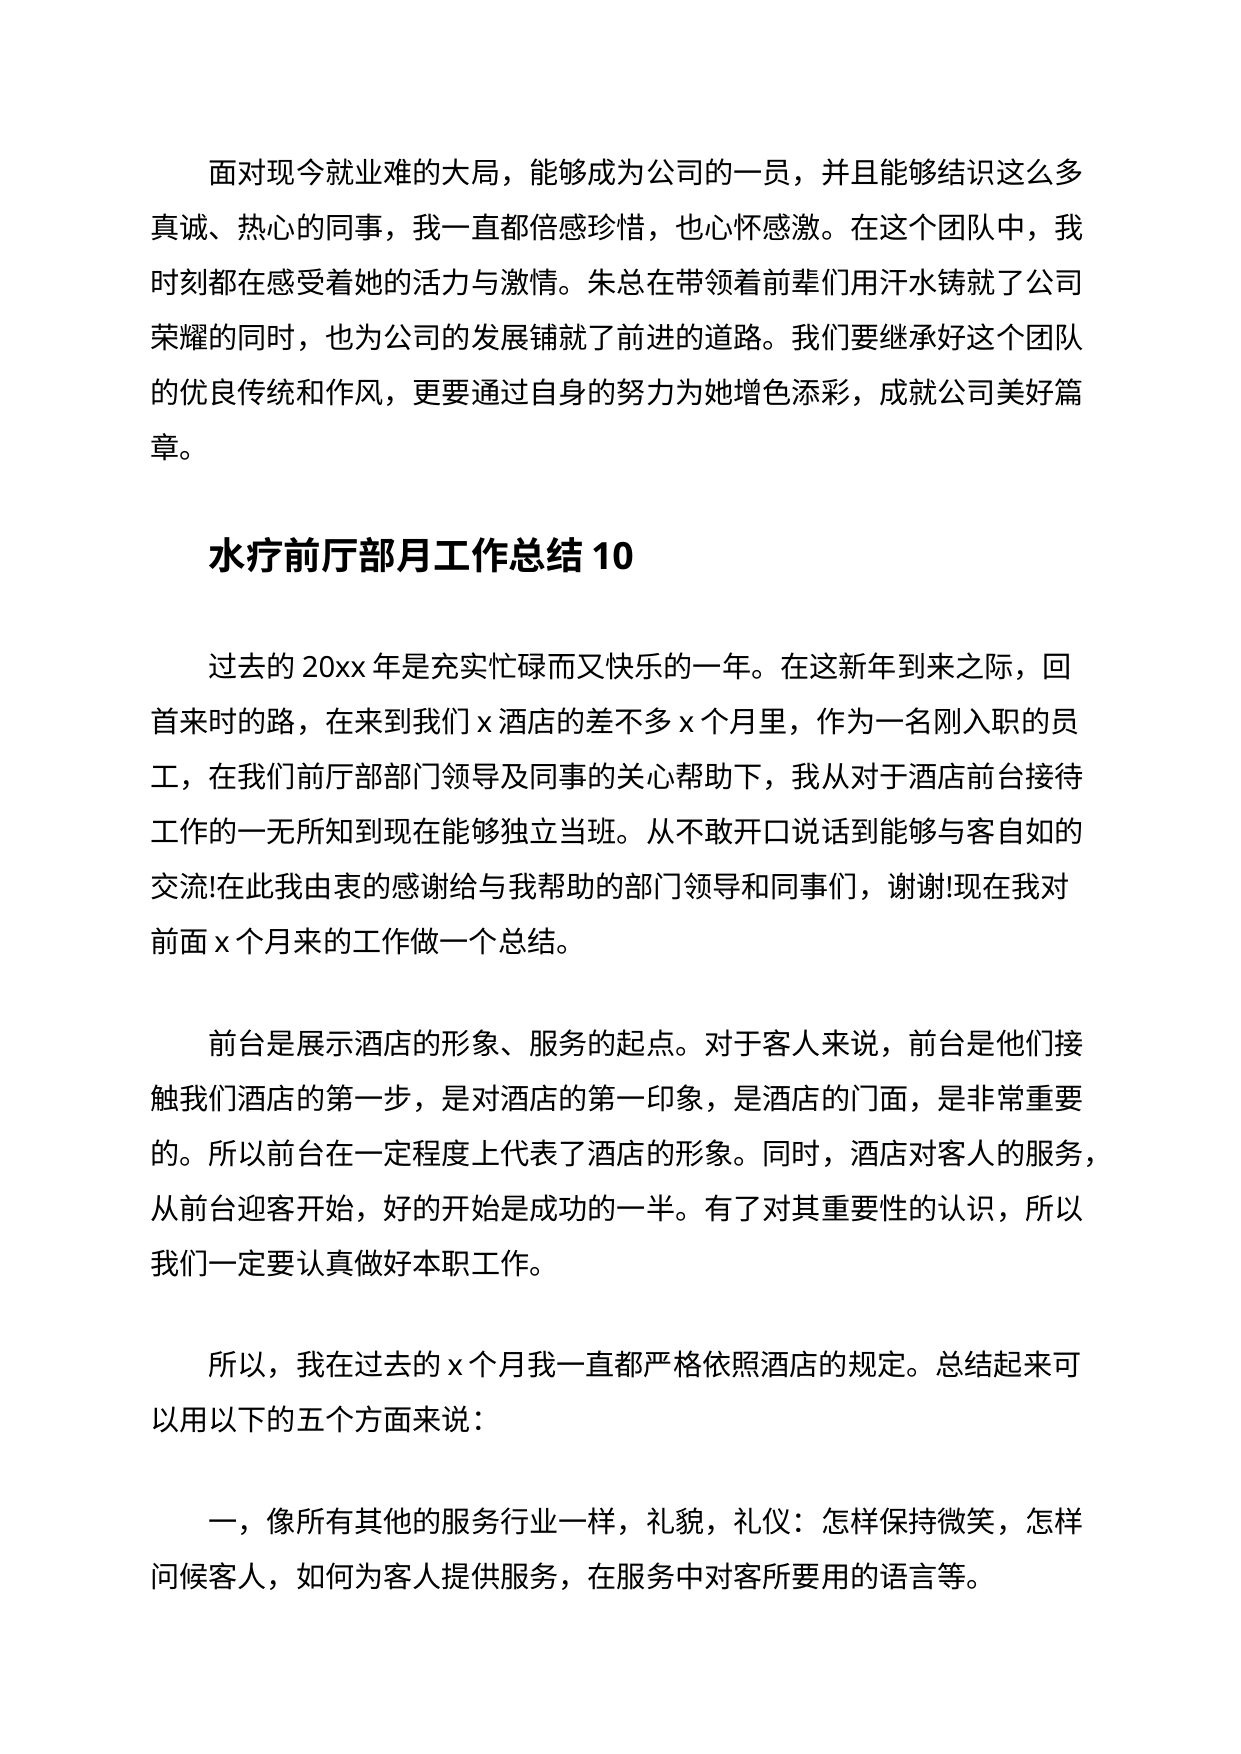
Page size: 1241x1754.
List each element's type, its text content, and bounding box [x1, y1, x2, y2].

text 过去的20xx年是充实忙碌而又快乐的一年。在这新年到来之际，回首来时的路，在来到我们x酒店的差不多x个月里，作为一名刚入职的员工，在我们前厅部部门领导及同事的关心帮助下，我从对于酒店前台接待工作的一无所知到现在能够独立当班。从不敢开口说话到能够与客自如的交流!在此我由衷的感谢给与我帮助的部门领导和同事们，谢谢!现在我对前面x个月来的工作做一个总结。 [150, 644, 1090, 961]
text 一，像所有其他的服务行业一样，礼貌，礼仪：怎样保持微笑，怎样问候客人，如何为客人提供服务，在服务中对客所要用的语言等。 [150, 1499, 1090, 1596]
text 面对现今就业难的大局，能够成为公司的一员，并且能够结识这么多真诚、热心的同事，我一直都倍感珍惜，也心怀感激。在这个团队中，我时刻都在感受着她的活力与激情。朱总在带领着前辈们用汗水铸就了公司荣耀的同时，也为公司的发展铺就了前进的道路。我们要继承好这个团队的优良传统和作风，更要通过自身的努力为她增色添彩，成就公司美好篇章。 [150, 150, 1090, 467]
text 水疗前厅部月工作总结10 [150, 526, 1090, 581]
text 前台是展示酒店的形象、服务的起点。对于客人来说，前台是他们接触我们酒店的第一步，是对酒店的第一印象，是酒店的门面，是非常重要的。所以前台在一定程度上代表了酒店的形象。同时，酒店对客人的服务，从前台迎客开始，好的开始是成功的一半。有了对其重要性的认识，所以我们一定要认真做好本职工作。 [150, 1021, 1090, 1282]
text 所以，我在过去的x个月我一直都严格依照酒店的规定。总结起来可以用以下的五个方面来说： [150, 1342, 1090, 1439]
